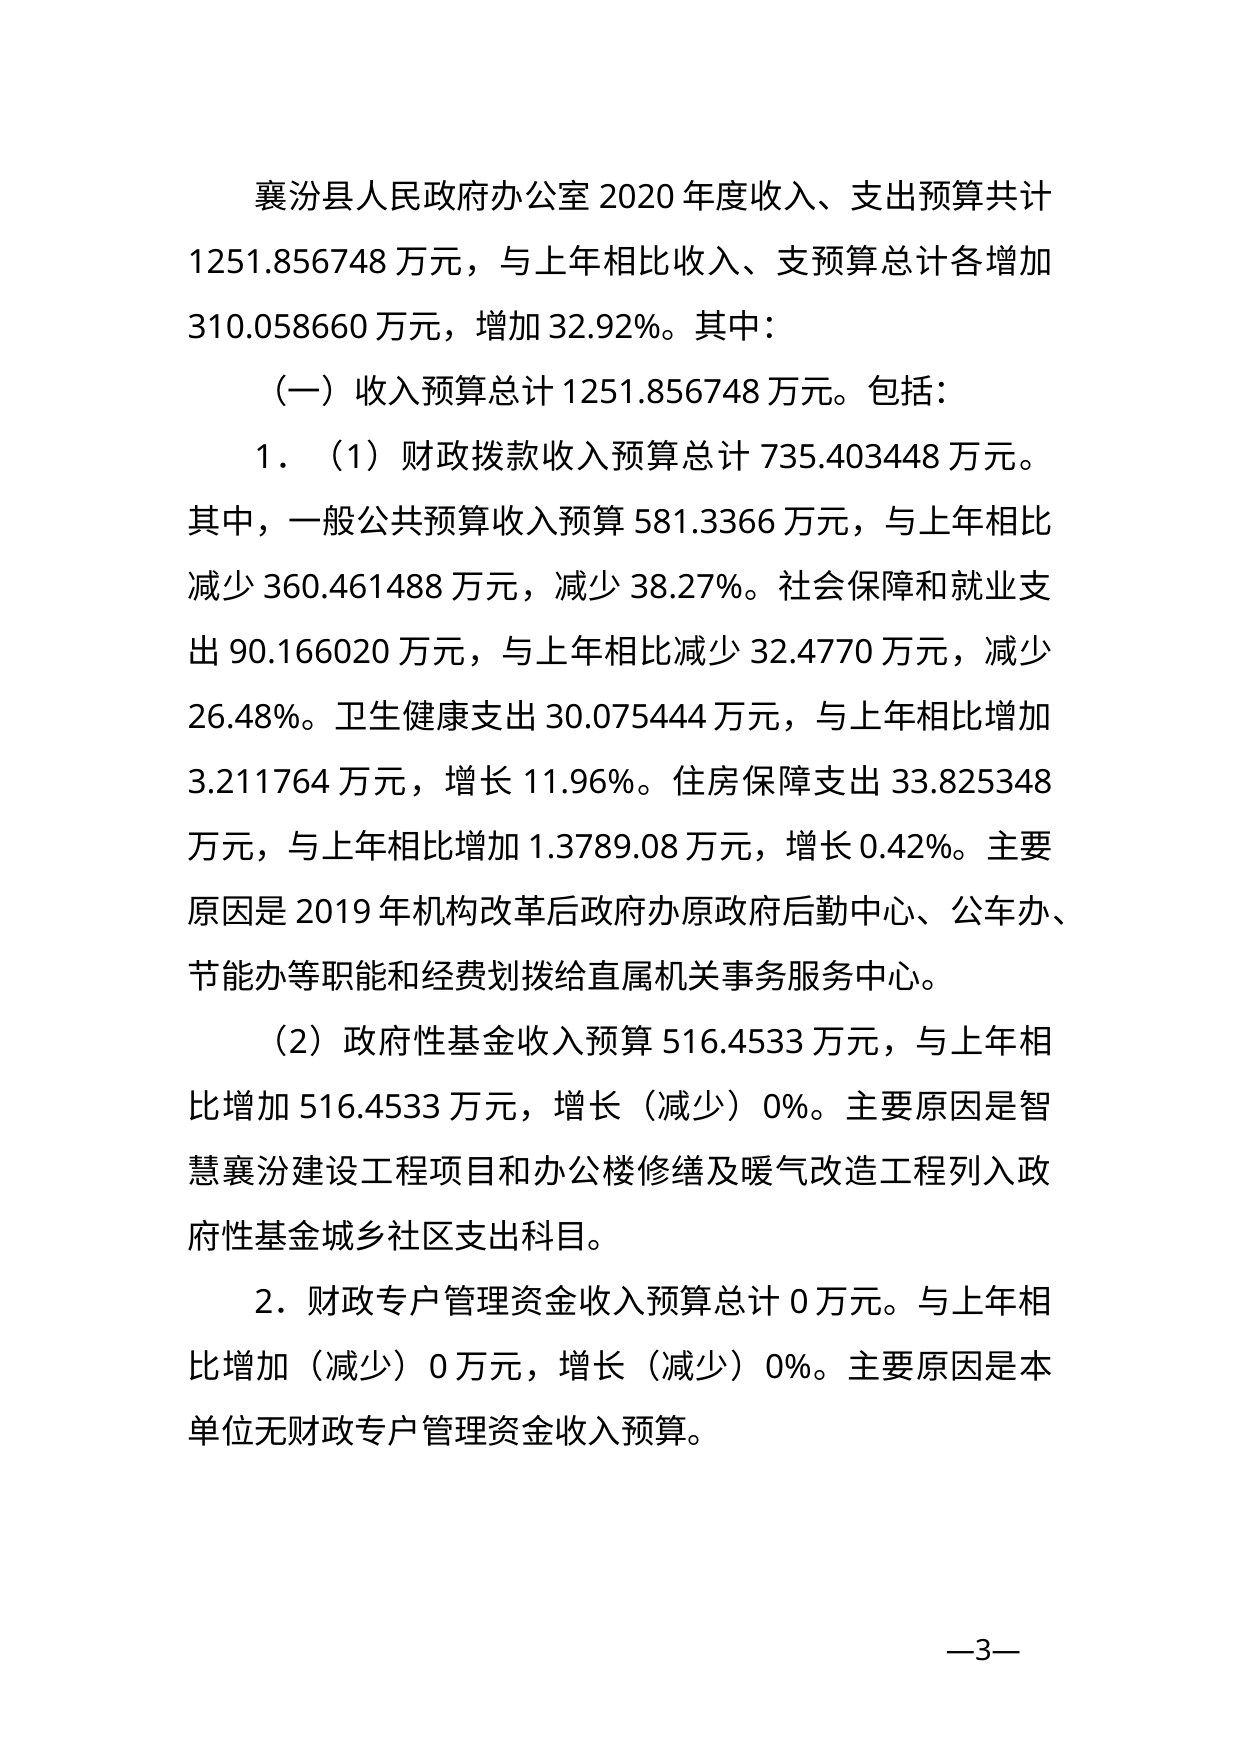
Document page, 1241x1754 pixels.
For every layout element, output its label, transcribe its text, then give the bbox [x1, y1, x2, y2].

text 1．（1）财政拨款收入预算总计735.403448万元。其中，一般公共预算收入预算581.3366万元，与上年相比减少360.461488万元，减少38.27%。社会保障和就业支出90.166020万元，与上年相比减少32.4770万元，减少26.48%。卫生健康支出30.075444万元，与上年相比增加3.211764万元，增长11.96%。住房保障支出33.825348万元，与上年相比增加1.3789.08万元，增长0.42%。主要原因是2019年机构改革后政府办原政府后勤中心、公车办、节能办等职能和经费划拨给直属机关事务服务中心。 [187, 422, 1053, 1007]
text 2．财政专户管理资金收入预算总计0万元。与上年相比增加（减少）0万元，增长（减少）0%。主要原因是本单位无财政专户管理资金收入预算。 [187, 1267, 1053, 1462]
text （一）收入预算总计1251.856748万元。包括： [187, 357, 1053, 422]
text （2）政府性基金收入预算516.4533万元，与上年相比增加516.4533万元，增长（减少）0%。主要原因是智慧襄汾建设工程项目和办公楼修缮及暖气改造工程列入政府性基金城乡社区支出科目。 [187, 1007, 1053, 1267]
text 襄汾县人民政府办公室2020年度收入、支出预算共计1251.856748万元，与上年相比收入、支预算总计各增加310.058660万元，增加32.92%。其中： [187, 162, 1053, 357]
